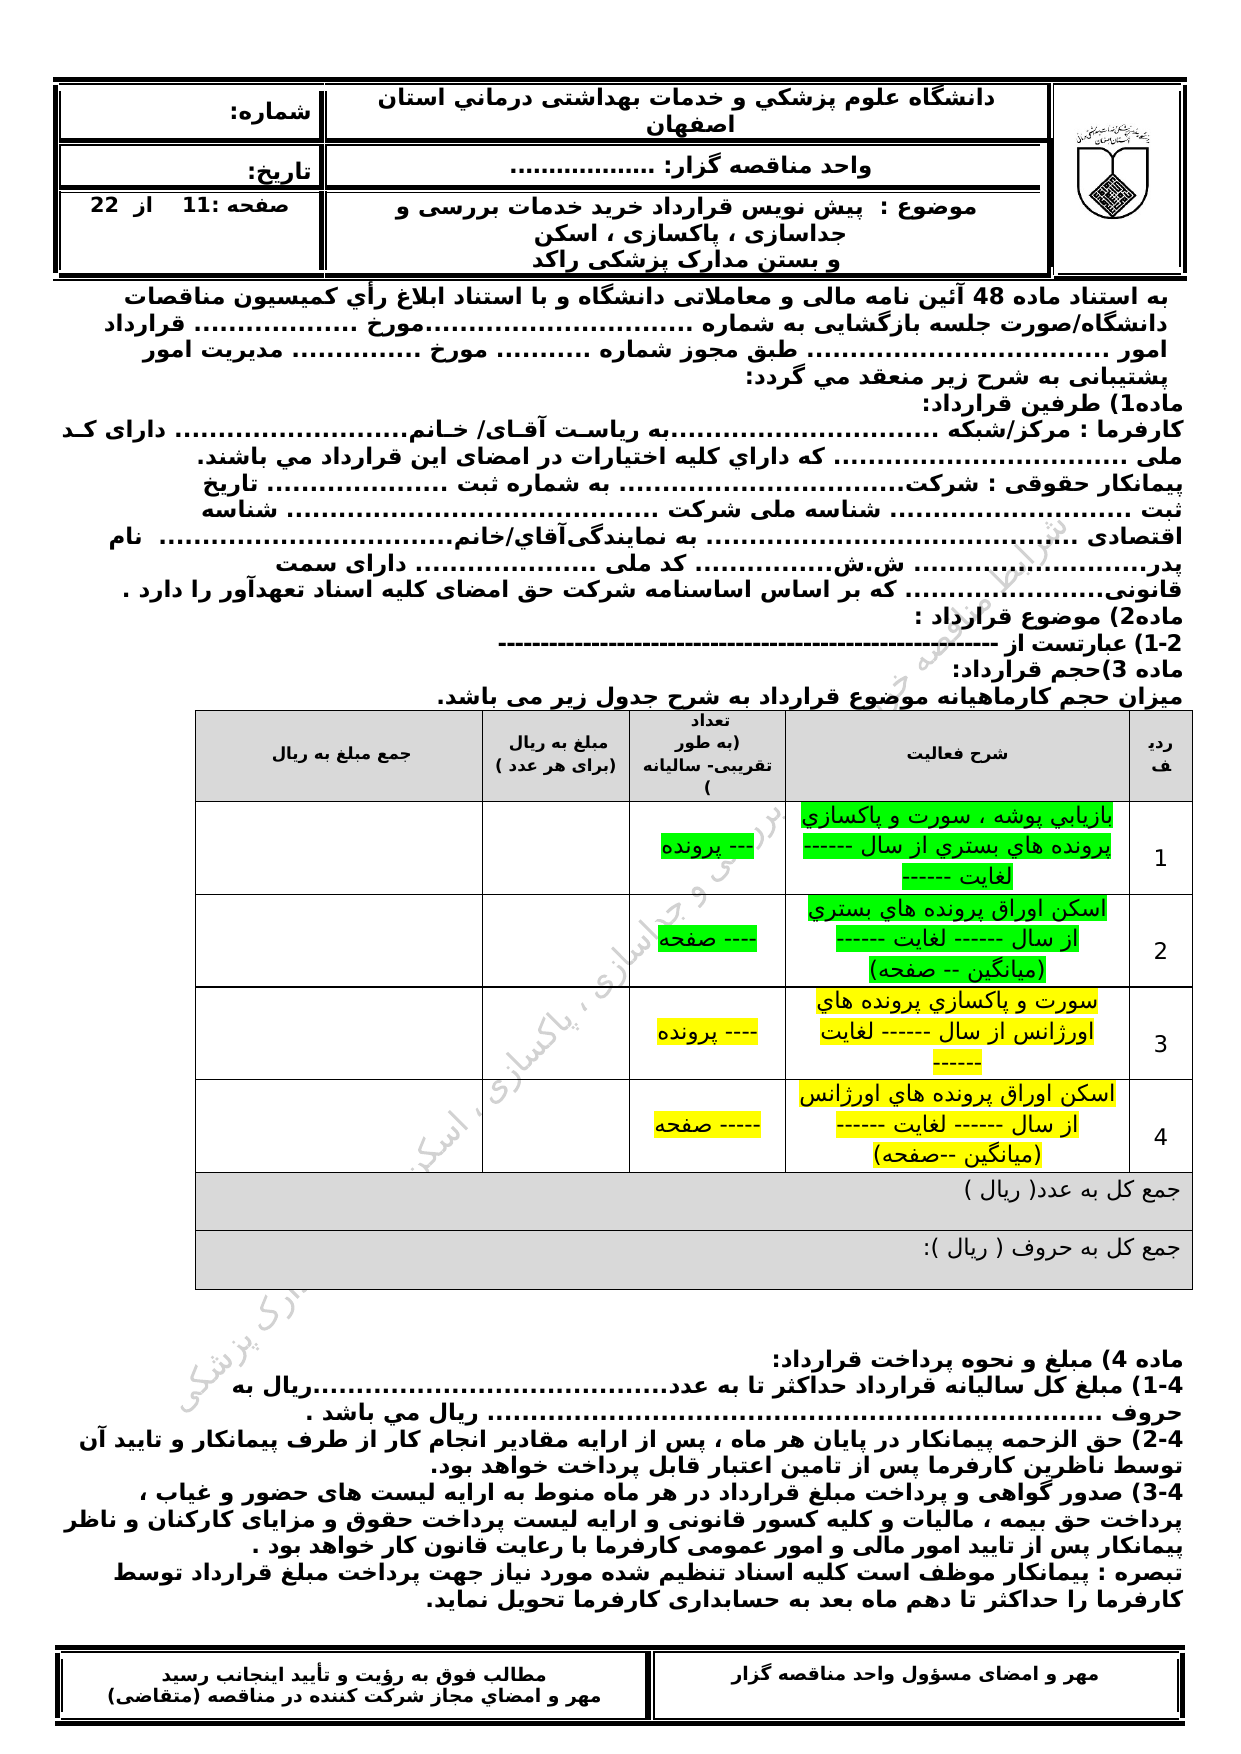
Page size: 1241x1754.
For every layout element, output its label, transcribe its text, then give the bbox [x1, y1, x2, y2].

table_cell ---- صفحه [630, 895, 785, 986]
table_cell [196, 895, 482, 986]
table_cell 1 [1130, 802, 1192, 894]
table_header تعداد (به طور تقریبی- سالیانه ) [630, 711, 785, 801]
table_cell [196, 1080, 482, 1172]
table_cell [196, 802, 482, 894]
table_cell [483, 988, 629, 1079]
text ماده2) موضوع قرارداد : [61, 603, 1184, 630]
picture [1074, 123, 1151, 220]
table_cell بازيابي پوشه ، سورت و پاكسازي پرونده هاي بستري از سال ------ لغایت ------ [786, 802, 1129, 894]
table_cell [483, 802, 629, 894]
table_cell اسكن اوراق پرونده هاي اورژانس از سال ------ لغایت ------ (ميانگين --صفحه) [786, 1080, 1129, 1172]
text ماده 4) مبلغ و نحوه پرداخت قرارداد: [61, 1346, 1184, 1372]
text ماده 3)حجم قرارداد: [61, 657, 1184, 683]
table_cell جمع کل به عدد( ریال ) [196, 1173, 1192, 1230]
table_header شرح فعالیت [786, 711, 1129, 801]
text کارفرما : مرکز/شبکه ...............................به ریاست آقای/ خانم........................... دارای کد ملی .................................. كه داراي كليه اختيارات در امضای‌ اين قرارداد مي باشند. [61, 417, 1184, 470]
text به استناد ماده 48 آئین نامه مالی و معاملاتی دانشگاه و با استناد ابلاغ رأي كميسيون مناقصات دانشگاه/صورت جلسه بازگشایی به شماره ...............................مورخ ................... قرارداد امور ................................... طبق مجوز شماره ........... مورخ ............... مدیریت امور پشتیبانی به شرح زیر منعقد مي گردد: [61, 283, 1169, 390]
table_cell ----- صفحه [630, 1080, 785, 1172]
text پیمانکار حقوقی : شرکت................................. به شماره ثبت ..................... تاریخ ثبت ............................ شناسه ملی شرکت ........................................... شناسه اقتصادی ........................................... به نمایندگی‌آقاي/خانم.................................. نام پدر........................... ش.ش................ کد ملی ..................... دارای سمت قانونی....................... كه بر اساس اساسنامه شركت حق امضای كليه اسناد تعهدآور را دارد . [61, 470, 1184, 603]
table_cell جمع کل به حروف ( ریال ): [196, 1231, 1192, 1289]
table_cell اسكن اوراق پرونده هاي بستري از سال ------ لغایت ------ (ميانگين -- صفحه) [786, 895, 1129, 986]
text تبصره : پیمانکار موظف است کلیه اسناد تنظیم شده مورد نیاز جهت پرداخت مبلغ قرارداد توسط کارفرما را حداکثر تا دهم ماه بعد به حسابداری کارفرما تحویل نماید. [61, 1559, 1184, 1612]
text 3-4) صدور گواهی و پرداخت مبلغ قرارداد در هر ماه منوط به ارایه لیست های حضور و غیاب ، پرداخت حق بيمه ، ماليات و کلیه کسور قانونی و ارایه ليست پرداخت حقوق و مزایای كاركنان و ناظر پیمانکار پس از تایید امور مالی و امور عمومی کارفرما با رعايت قانون کار خواهد بود . [61, 1479, 1184, 1559]
table_header مبلغ به ریال (برای هر عدد ) [483, 711, 629, 801]
table_cell [483, 895, 629, 986]
table_cell ---- پرونده [630, 988, 785, 1079]
table_header جمع مبلغ به ریال [196, 711, 482, 801]
table_header ردیف [1130, 711, 1192, 801]
text ماده1) طرفین قرارداد: [61, 390, 1184, 417]
table_cell 4 [1130, 1080, 1192, 1172]
text میزان حجم کارماهیانه موضوع قرارداد به شرح جدول زیر می باشد. [61, 683, 1184, 710]
table_cell 2 [1130, 895, 1192, 986]
table_cell 3 [1130, 988, 1192, 1079]
table_cell [483, 1080, 629, 1172]
table_cell --- پرونده [630, 802, 785, 894]
table_cell سورت و پاكسازي پرونده هاي اورژانس از سال ------ لغایت ------ [786, 988, 1129, 1079]
text 2-4) حق الزحمه پیمانکار در پایان هر ماه ، پس از ارایه مقادير انجام كار از طرف پیمانکار و تاييد آن توسط ناظرين کارفرما پس از تامین اعتبار قابل پرداخت خواهد بود. [61, 1426, 1184, 1479]
table_cell [196, 988, 482, 1079]
text 1-4) مبلغ کل ساليانه قرارداد حداکثر تا به عدد.........................................ريال به حروف ....................................................................... ريال مي باشد . [61, 1372, 1184, 1426]
text 1-2) عبارتست از ----------------------------------------------------------- [61, 630, 1184, 657]
